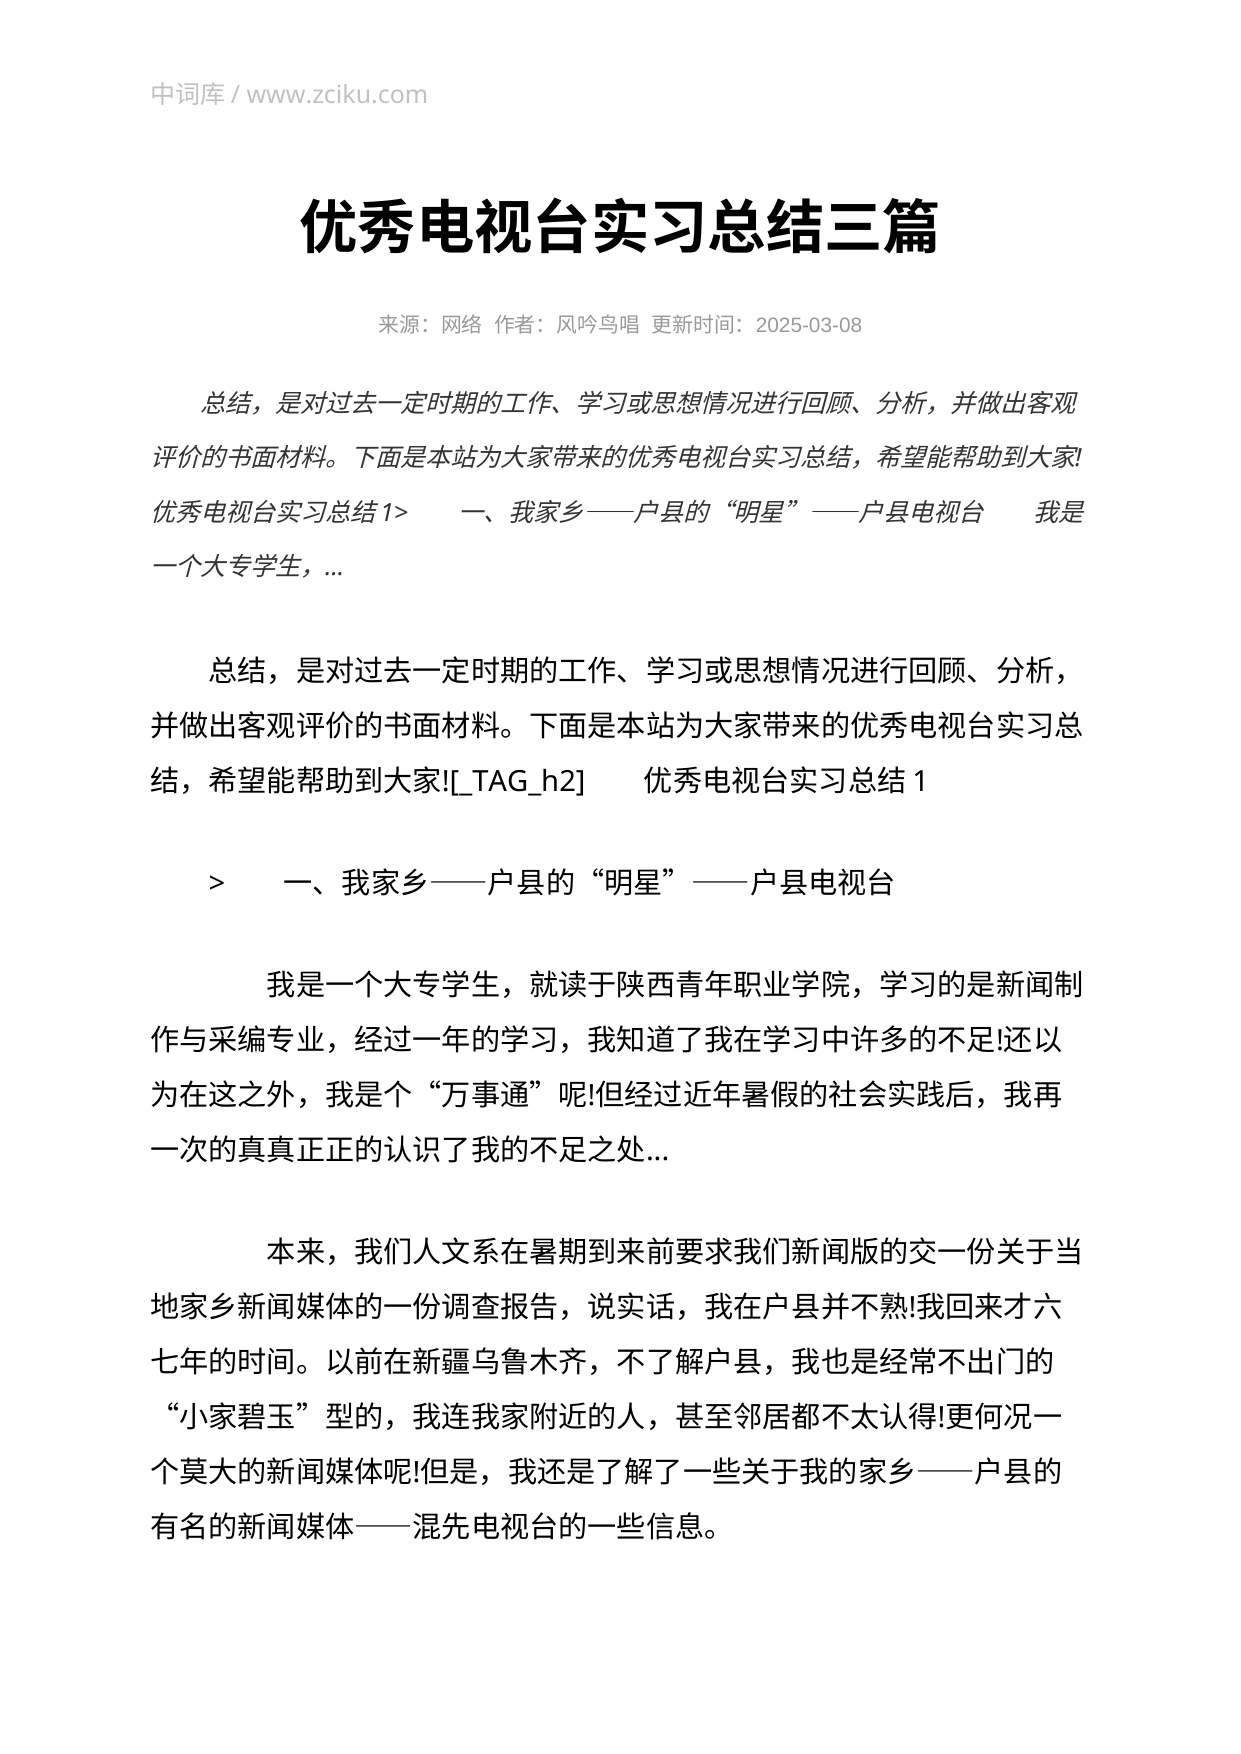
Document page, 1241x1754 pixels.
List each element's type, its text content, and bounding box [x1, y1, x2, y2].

text 本来，我们人文系在暑期到来前要求我们新闻版的交一份关于当地家乡新闻媒体的一份调查报告，说实话，我在户县并不熟!我回来才六七年的时间。以前在新疆乌鲁木齐，不了解户县，我也是经常不出门的“小家碧玉”型的，我连我家附近的人，甚至邻居都不太认得!更何况一个莫大的新闻媒体呢!但是，我还是了解了一些关于我的家乡——户县的有名的新闻媒体——混先电视台的一些信息。 [150, 1228, 1090, 1546]
text 来源：网络 作者：风吟鸟唱 更新时间：2025-03-08 [150, 313, 1090, 337]
subtitle 优秀电视台实习总结三篇 [150, 181, 1090, 266]
text 我是一个大专学生，就读于陕西青年职业学院，学习的是新闻制作与采编专业，经过一年的学习，我知道了我在学习中许多的不足!还以为在这之外，我是个“万事通”呢!但经过近年暑假的社会实践后，我再一次的真真正正的认识了我的不足之处... [150, 962, 1090, 1169]
text 总结，是对过去一定时期的工作、学习或思想情况进行回顾、分析，并做出客观评价的书面材料。下面是本站为大家带来的优秀电视台实习总结，希望能帮助到大家![_TAG_h2] 优秀电视台实习总结1 [150, 648, 1090, 800]
text 总结，是对过去一定时期的工作、学习或思想情况进行回顾、分析，并做出客观评价的书面材料。下面是本站为大家带来的优秀电视台实习总结，希望能帮助到大家! 优秀电视台实习总结1> 一、我家乡——户县的“明星”——户县电视台 我是一个大专学生，... [150, 383, 1090, 583]
text > 一、我家乡——户县的“明星”——户县电视台 [150, 859, 1090, 902]
